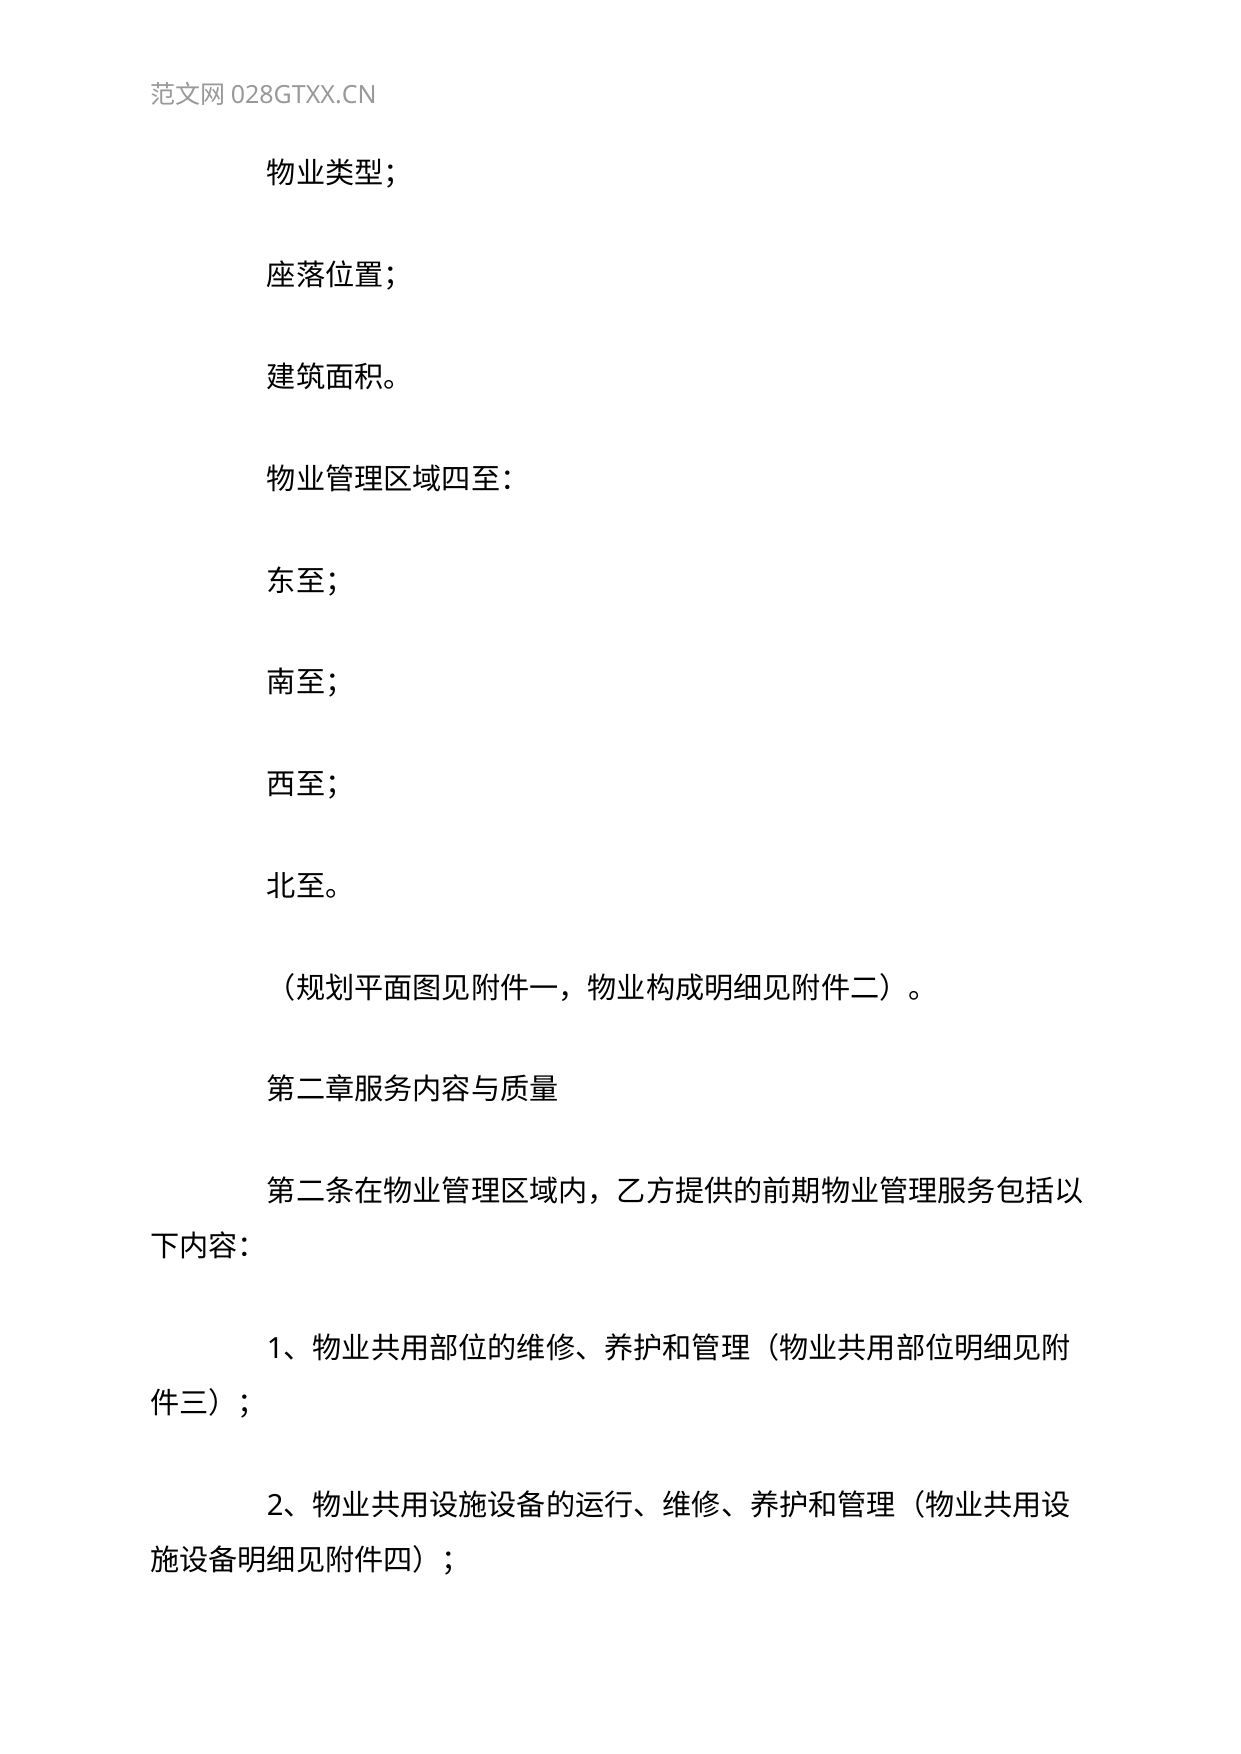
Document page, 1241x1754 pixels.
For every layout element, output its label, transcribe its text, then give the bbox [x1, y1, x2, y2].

text 北至。 [150, 862, 1090, 905]
text 物业类型； [150, 150, 1090, 192]
text 南至； [150, 659, 1090, 701]
text 西至； [150, 761, 1090, 803]
text （规划平面图见附件一，物业构成明细见附件二）。 [150, 964, 1090, 1006]
text 建筑面积。 [150, 353, 1090, 396]
text 东至； [150, 557, 1090, 599]
text 第二章服务内容与质量 [150, 1066, 1090, 1108]
text 座落位置； [150, 252, 1090, 294]
text 物业管理区域四至： [150, 455, 1090, 498]
text 第二条在物业管理区域内，乙方提供的前期物业管理服务包括以下内容： [150, 1168, 1090, 1265]
text 2、物业共用设施设备的运行、维修、养护和管理（物业共用设施设备明细见附件四）； [150, 1481, 1090, 1578]
text 1、物业共用部位的维修、养护和管理（物业共用部位明细见附件三）； [150, 1324, 1090, 1422]
